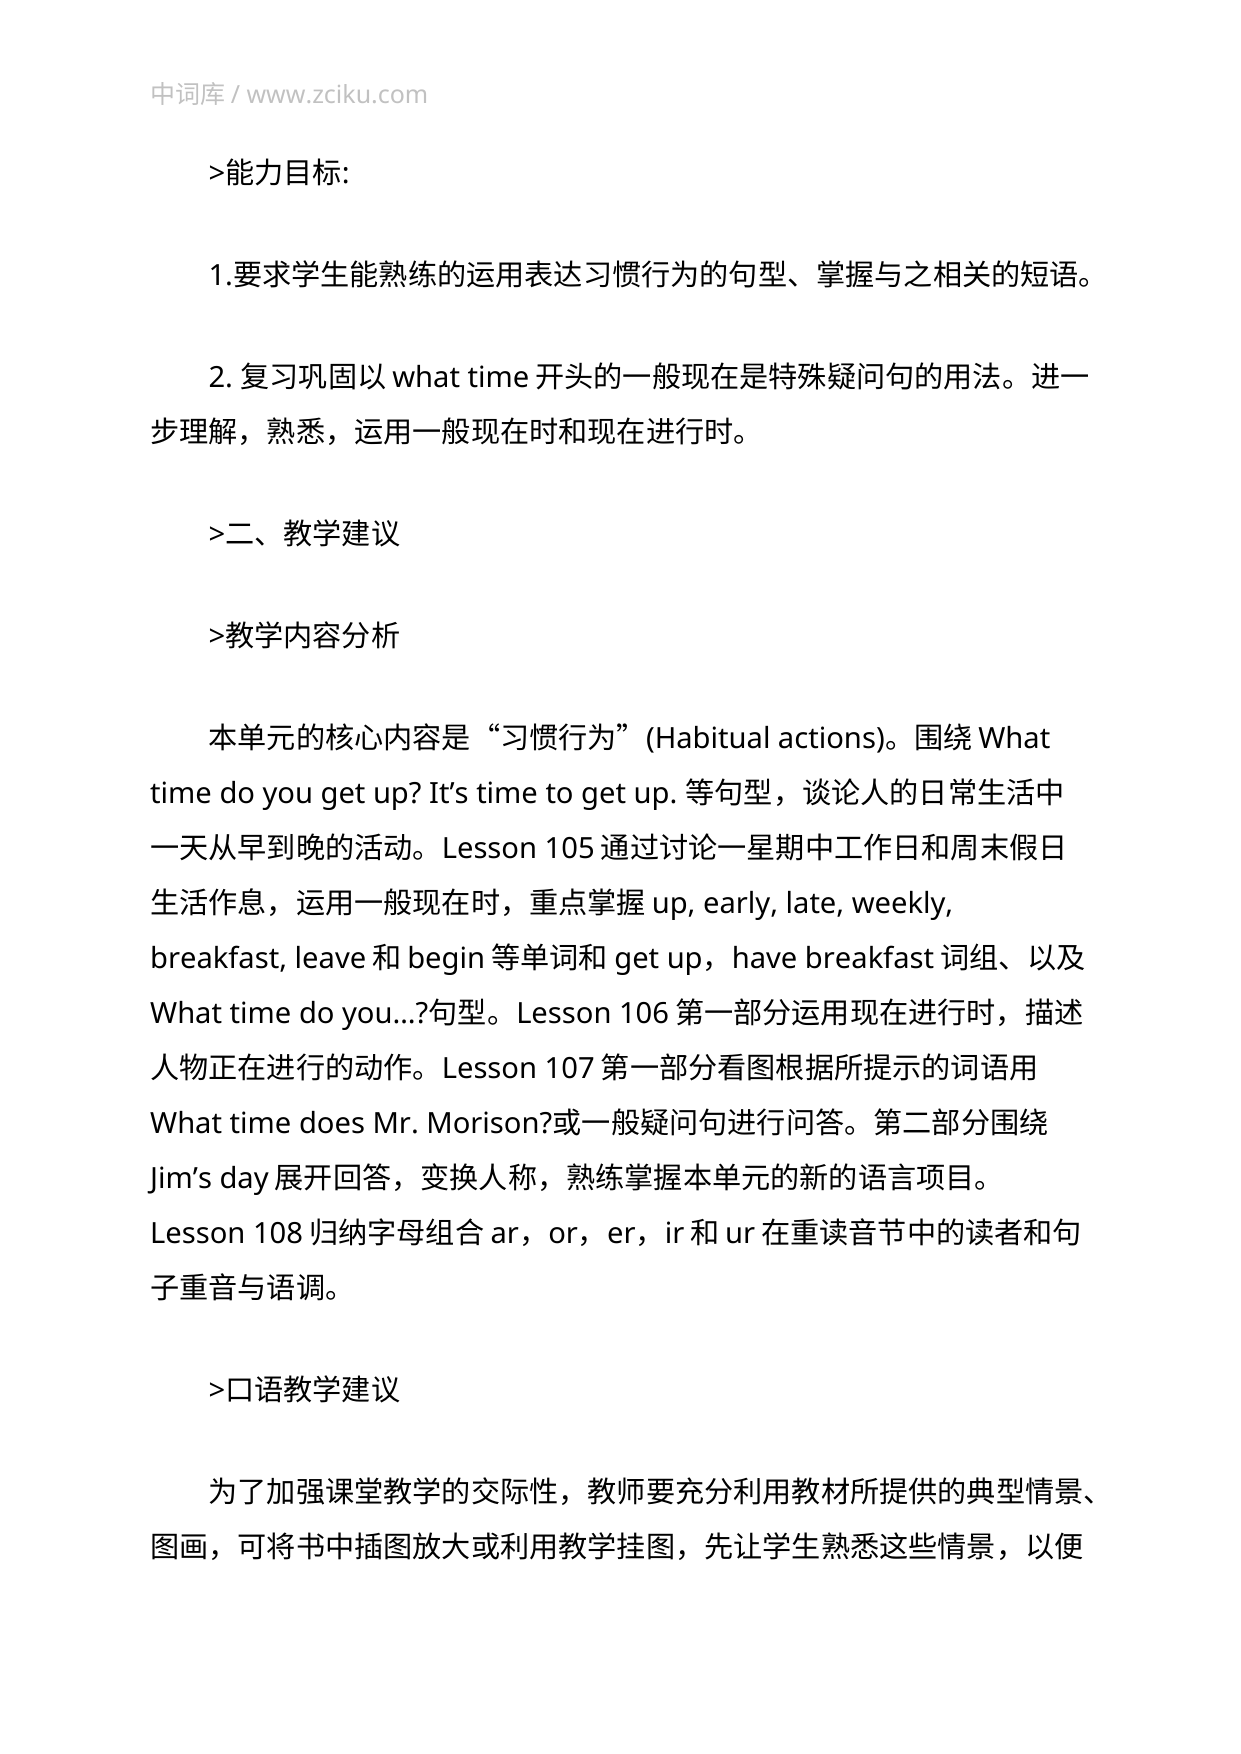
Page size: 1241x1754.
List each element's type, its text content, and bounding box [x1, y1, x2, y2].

text 1.要求学生能熟练的运用表达习惯行为的句型、掌握与之相关的短语。 [150, 252, 1090, 294]
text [150, 1468, 1090, 1566]
text >口语教学建议 [150, 1366, 1090, 1409]
text >能力目标: [150, 150, 1090, 192]
text 2. 复习巩固以what time开头的一般现在是特殊疑问句的用法。进一步理解，熟悉，运用一般现在时和现在进行时。 [150, 354, 1090, 451]
text 本单元的核心内容是“习惯行为”(Habitual actions)。围绕What time do you get up? It’s time to get up. 等句型，谈论人的日常生活中一天从早到晚的活动。Lesson 105通过讨论一星期中工作日和周末假日生活作息，运用一般现在时，重点掌握up, early, late, weekly, breakfast, leave和begin等单词和 get up，have breakfast词组、以及 What time do you…?句型。Lesson 106第一部分运用现在进行时，描述人物正在进行的动作。Lesson 107第一部分看图根据所提示的词语用 What time does Mr. Morison?或一般疑问句进行问答。第二部分围绕Jim’s day展开回答，变换人称，熟练掌握本单元的新的语言项目。Lesson 108归纳字母组合 ar，or，er，ir和ur在重读音节中的读者和句子重音与语调。 [150, 715, 1090, 1307]
text >教学内容分析 [150, 613, 1090, 655]
text >二、教学建议 [150, 511, 1090, 553]
